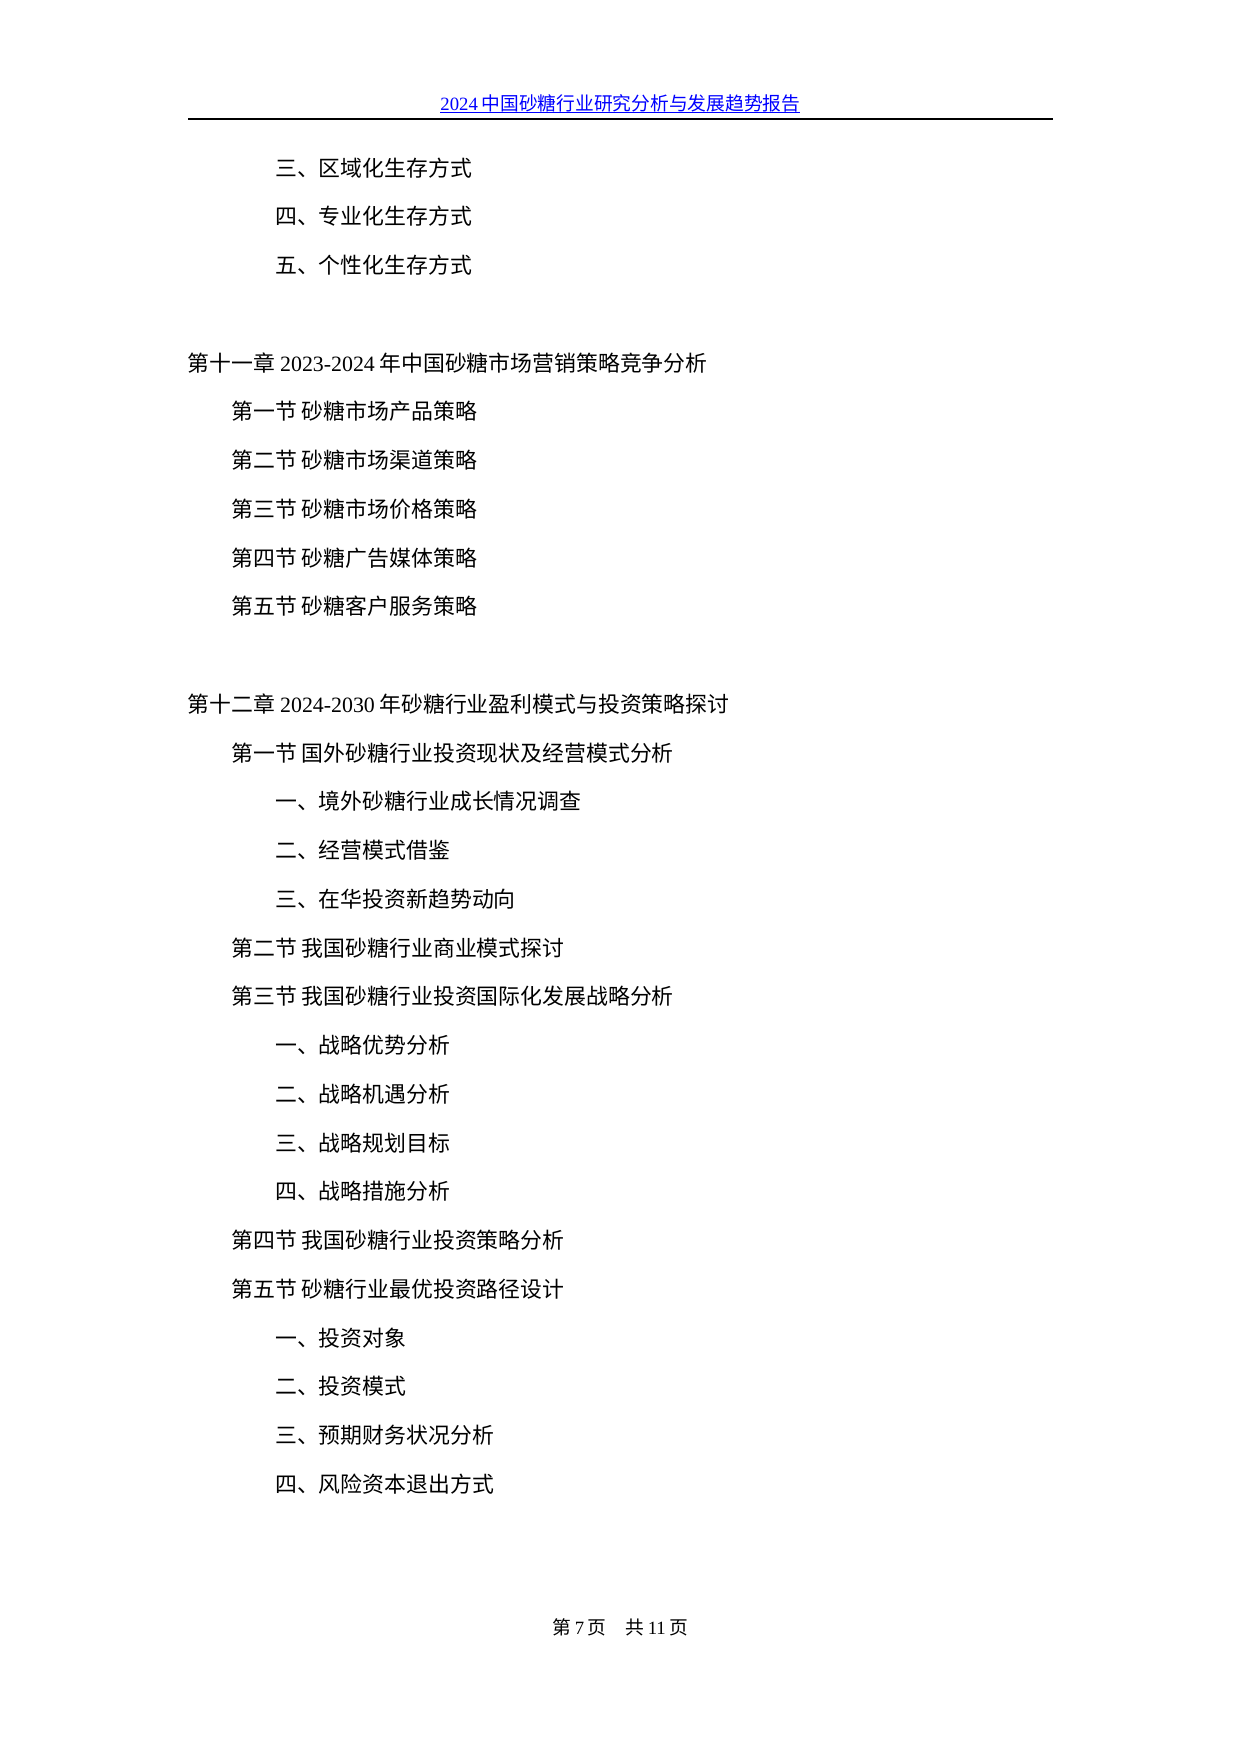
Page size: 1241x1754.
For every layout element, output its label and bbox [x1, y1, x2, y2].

text [187, 150, 1053, 1499]
